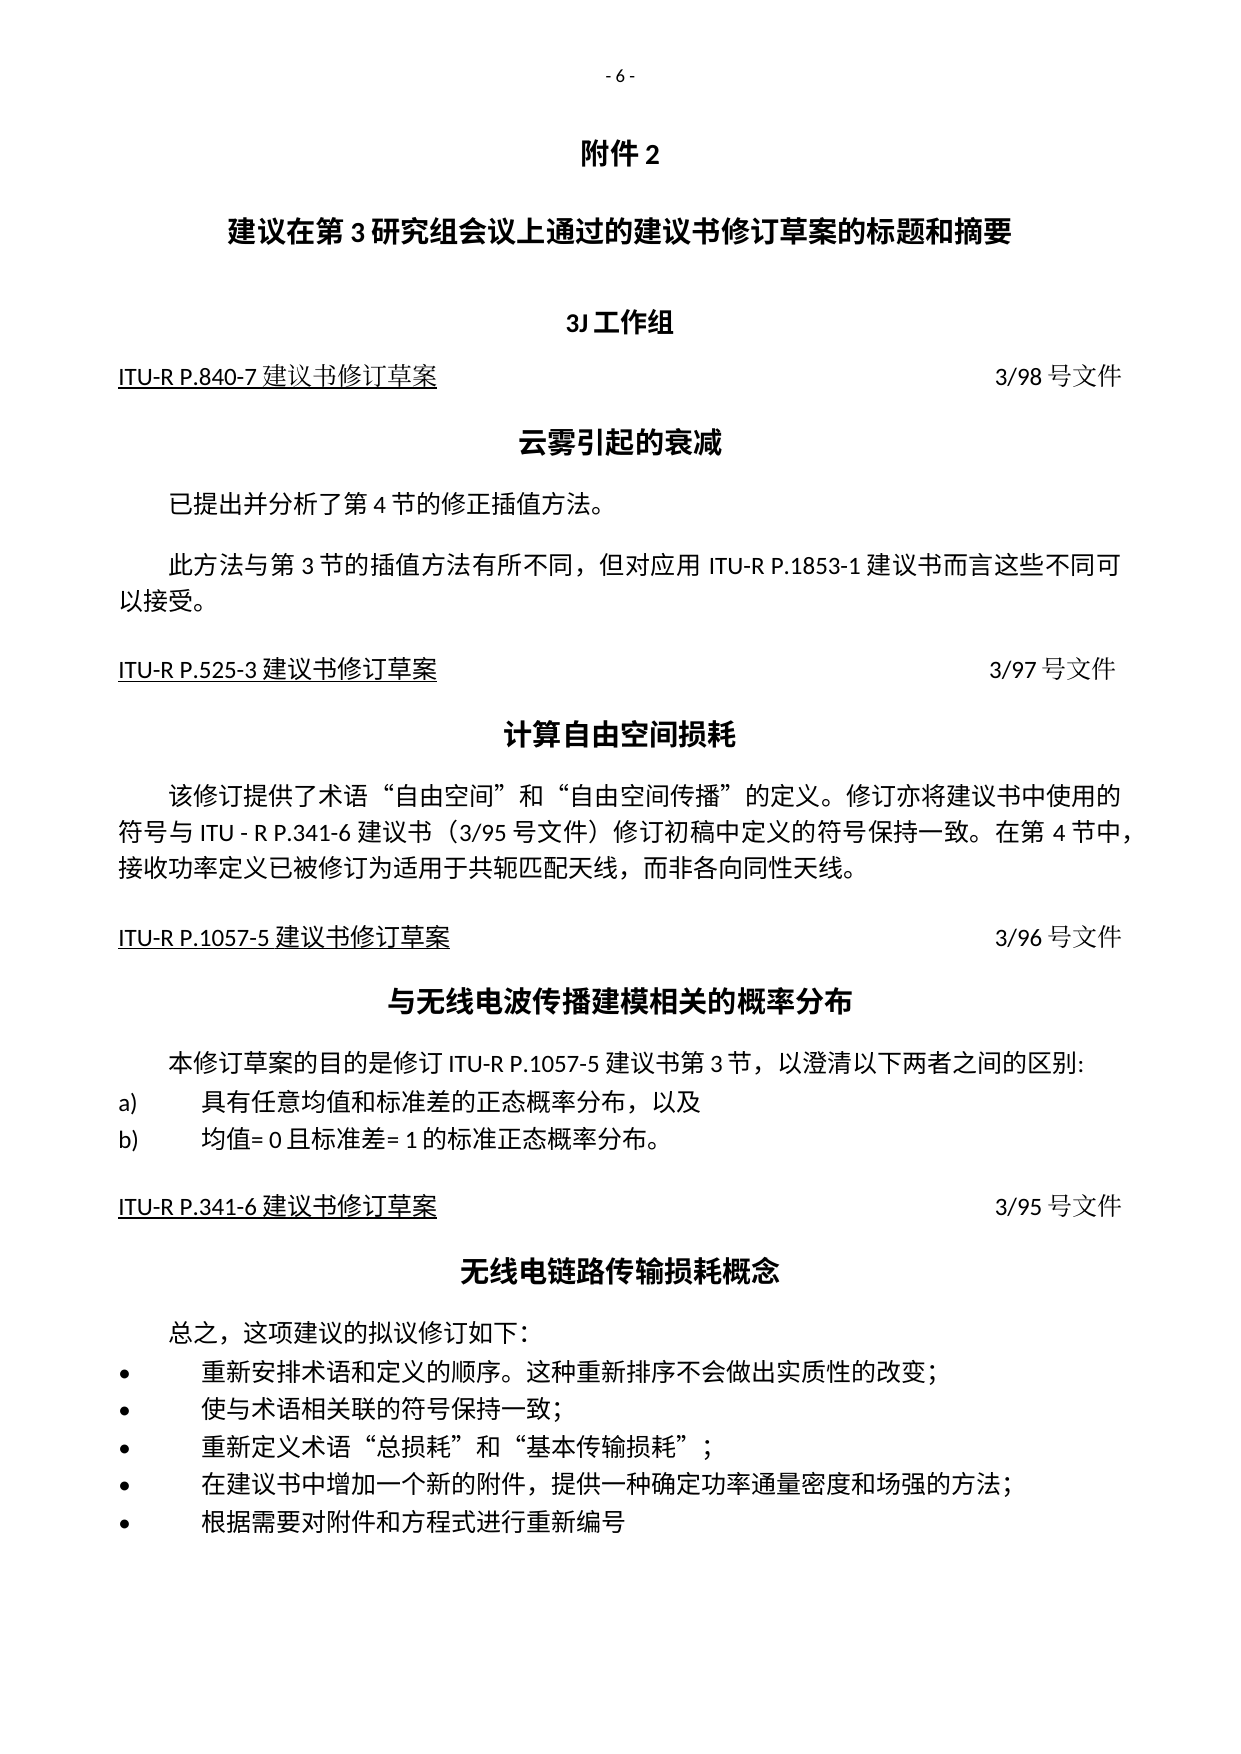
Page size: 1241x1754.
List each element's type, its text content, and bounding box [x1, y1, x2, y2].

text 本修订草案的目的是修订ITU-R P.1057-5建议书第3节，以澄清以下两者之间的区别: [118, 1043, 1122, 1080]
text ITU-R P.525-3建议书修订草案 3/97号文件 [118, 656, 1122, 685]
text • 使与术语相关联的符号保持一致； [118, 1395, 1122, 1424]
text • 在建议书中增加一个新的附件，提供一种确定功率通量密度和场强的方法； [118, 1470, 1122, 1499]
text ITU-R P.341-6建议书修订草案 3/95号文件 [118, 1192, 1122, 1221]
text ITU-R P.840-7建议书修订草案 3/98号文件 [118, 357, 1122, 393]
text ITU-R P.1057-5建议书修订草案 3/96号文件 [118, 923, 1122, 952]
text 云雾引起的衰减 [118, 430, 1122, 459]
text • 重新定义术语“总损耗”和“基本传输损耗”； [118, 1433, 1122, 1462]
text 已提出并分析了第4节的修正插值方法。 [118, 484, 1122, 521]
title 3J工作组 [118, 301, 1122, 340]
text a) 具有任意均值和标准差的正态概率分布，以及 [118, 1088, 1122, 1117]
text • 重新安排术语和定义的顺序。这种重新排序不会做出实质性的改变； [118, 1358, 1122, 1387]
text 计算自由空间损耗 [118, 722, 1122, 751]
title 附件2 建议在第3研究组会议上通过的建议书修订草案的标题和摘要 [118, 131, 1122, 251]
text 无线电链路传输损耗概念 [118, 1259, 1122, 1288]
text 此方法与第3节的插值方法有所不同，但对应用ITU-R P.1853-1建议书而言这些不同可以接受。 [118, 546, 1122, 618]
text 总之，这项建议的拟议修订如下： [118, 1313, 1122, 1349]
text b) 均值= 0且标准差= 1的标准正态概率分布。 [118, 1126, 1122, 1155]
text 与无线电波传播建模相关的概率分布 [118, 989, 1122, 1018]
text • 根据需要对附件和方程式进行重新编号 [118, 1508, 1122, 1537]
text 该修订提供了术语“自由空间”和“自由空间传播”的定义。修订亦将建议书中使用的符号与ITU - R P.341-6建议书（3/95号文件）修订初稿中定义的符号保持一致。在第4节中，接收功率定义已被修订为适用于共轭匹配天线，而非各向同性天线。 [118, 776, 1122, 885]
